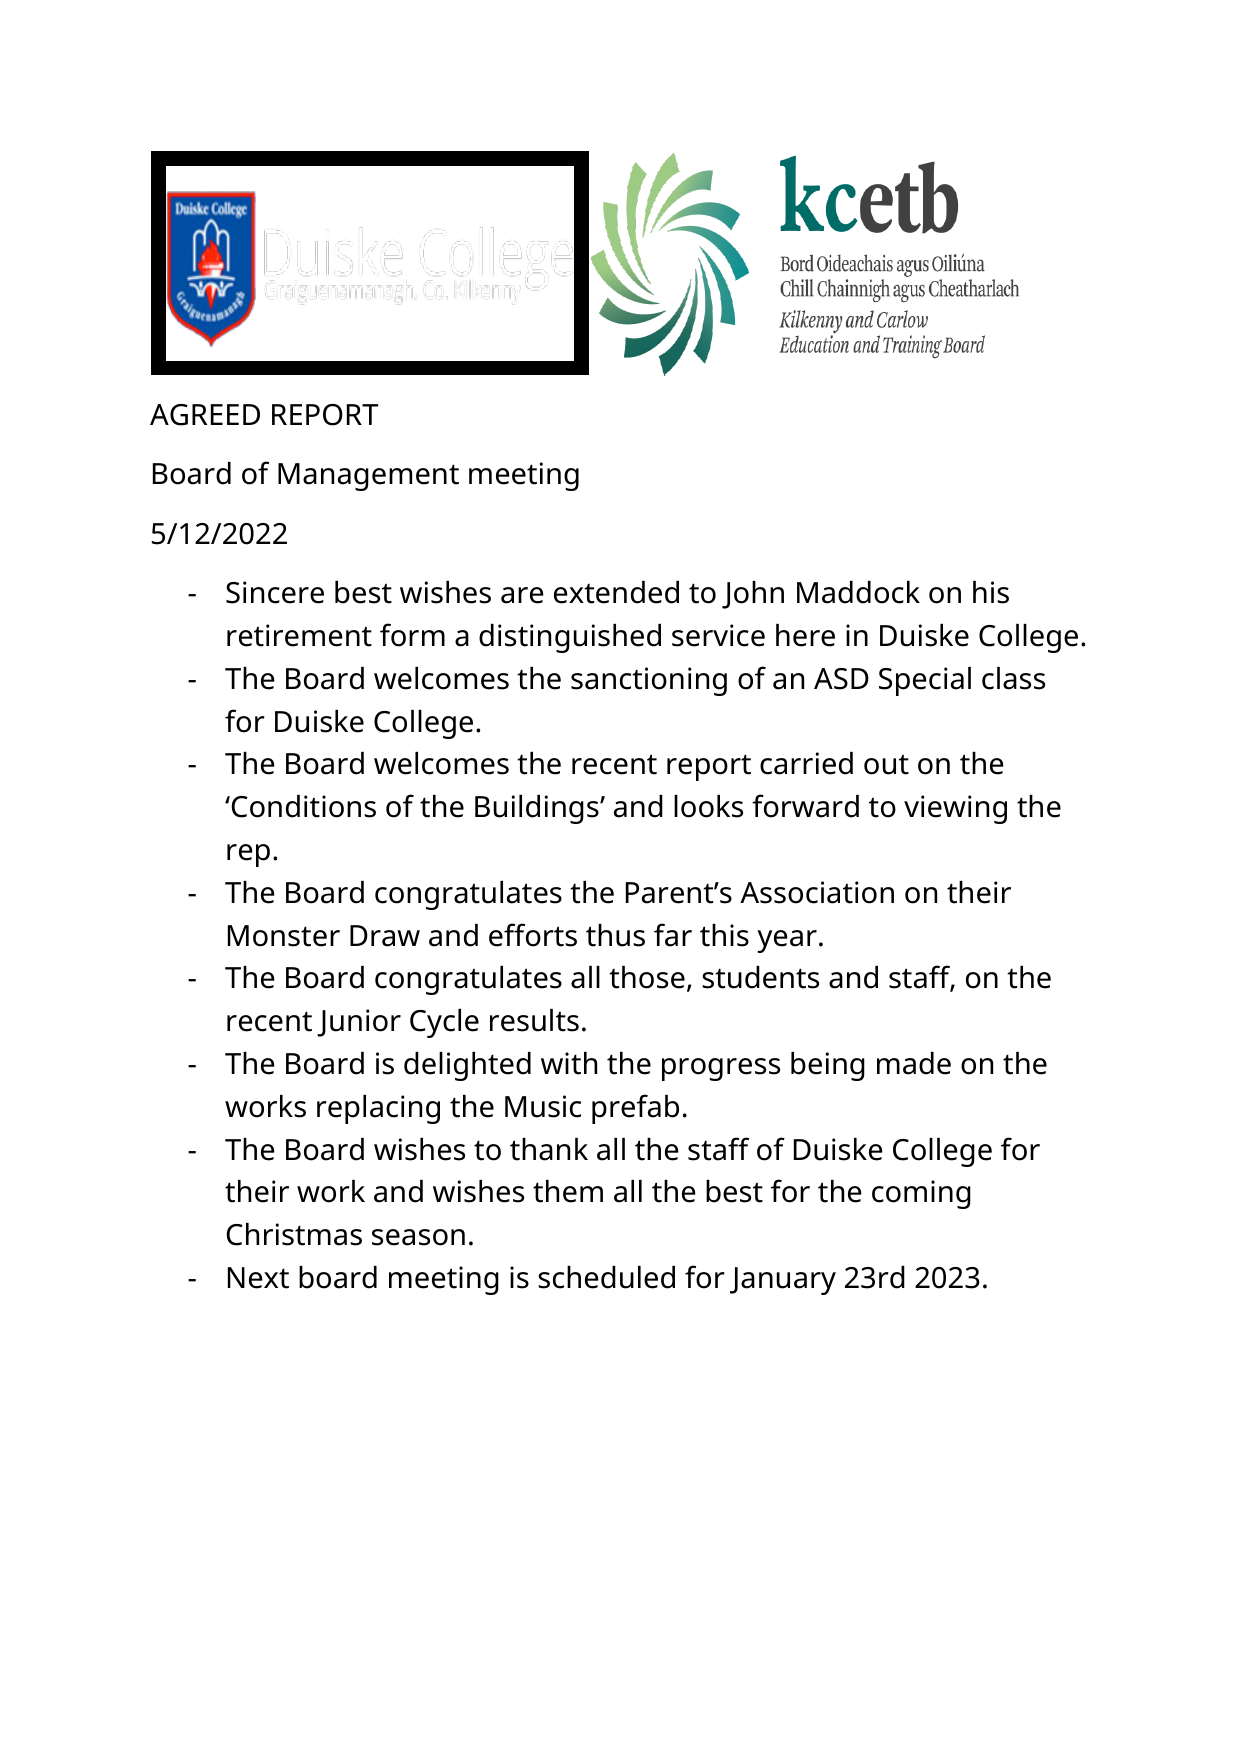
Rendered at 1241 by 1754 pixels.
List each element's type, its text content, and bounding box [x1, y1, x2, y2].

list Sincere best wishes are extended to John Maddock on his retirement form a distinguished service here in Duiske College. [187, 572, 1090, 655]
picture [166, 166, 574, 361]
list The Board congratulates the Parent’s Association on their Monster Draw and efforts thus far this year. [187, 872, 1090, 954]
list Next board meeting is scheduled for January 23rd 2023. [187, 1257, 1090, 1297]
picture [590, 153, 1019, 376]
list The Board welcomes the sanctioning of an ASD Special class for Duiske College. [187, 658, 1090, 741]
list The Board welcomes the recent report carried out on the ‘Conditions of the Buildings’ and looks forward to viewing the rep. [187, 744, 1090, 869]
list The Board is delighted with the progress being made on the works replacing the Music prefab. [187, 1043, 1090, 1126]
text AGREED REPORT [150, 394, 1090, 434]
list The Board wishes to thank all the staff of Duiske College for their work and wishes them all the best for the coming Christmas season. [187, 1129, 1090, 1254]
text 5/12/2022 [150, 513, 1090, 553]
list The Board congratulates all those, students and staff, on the recent Junior Cycle results. [187, 958, 1090, 1040]
text Board of Management meeting [150, 453, 1090, 493]
